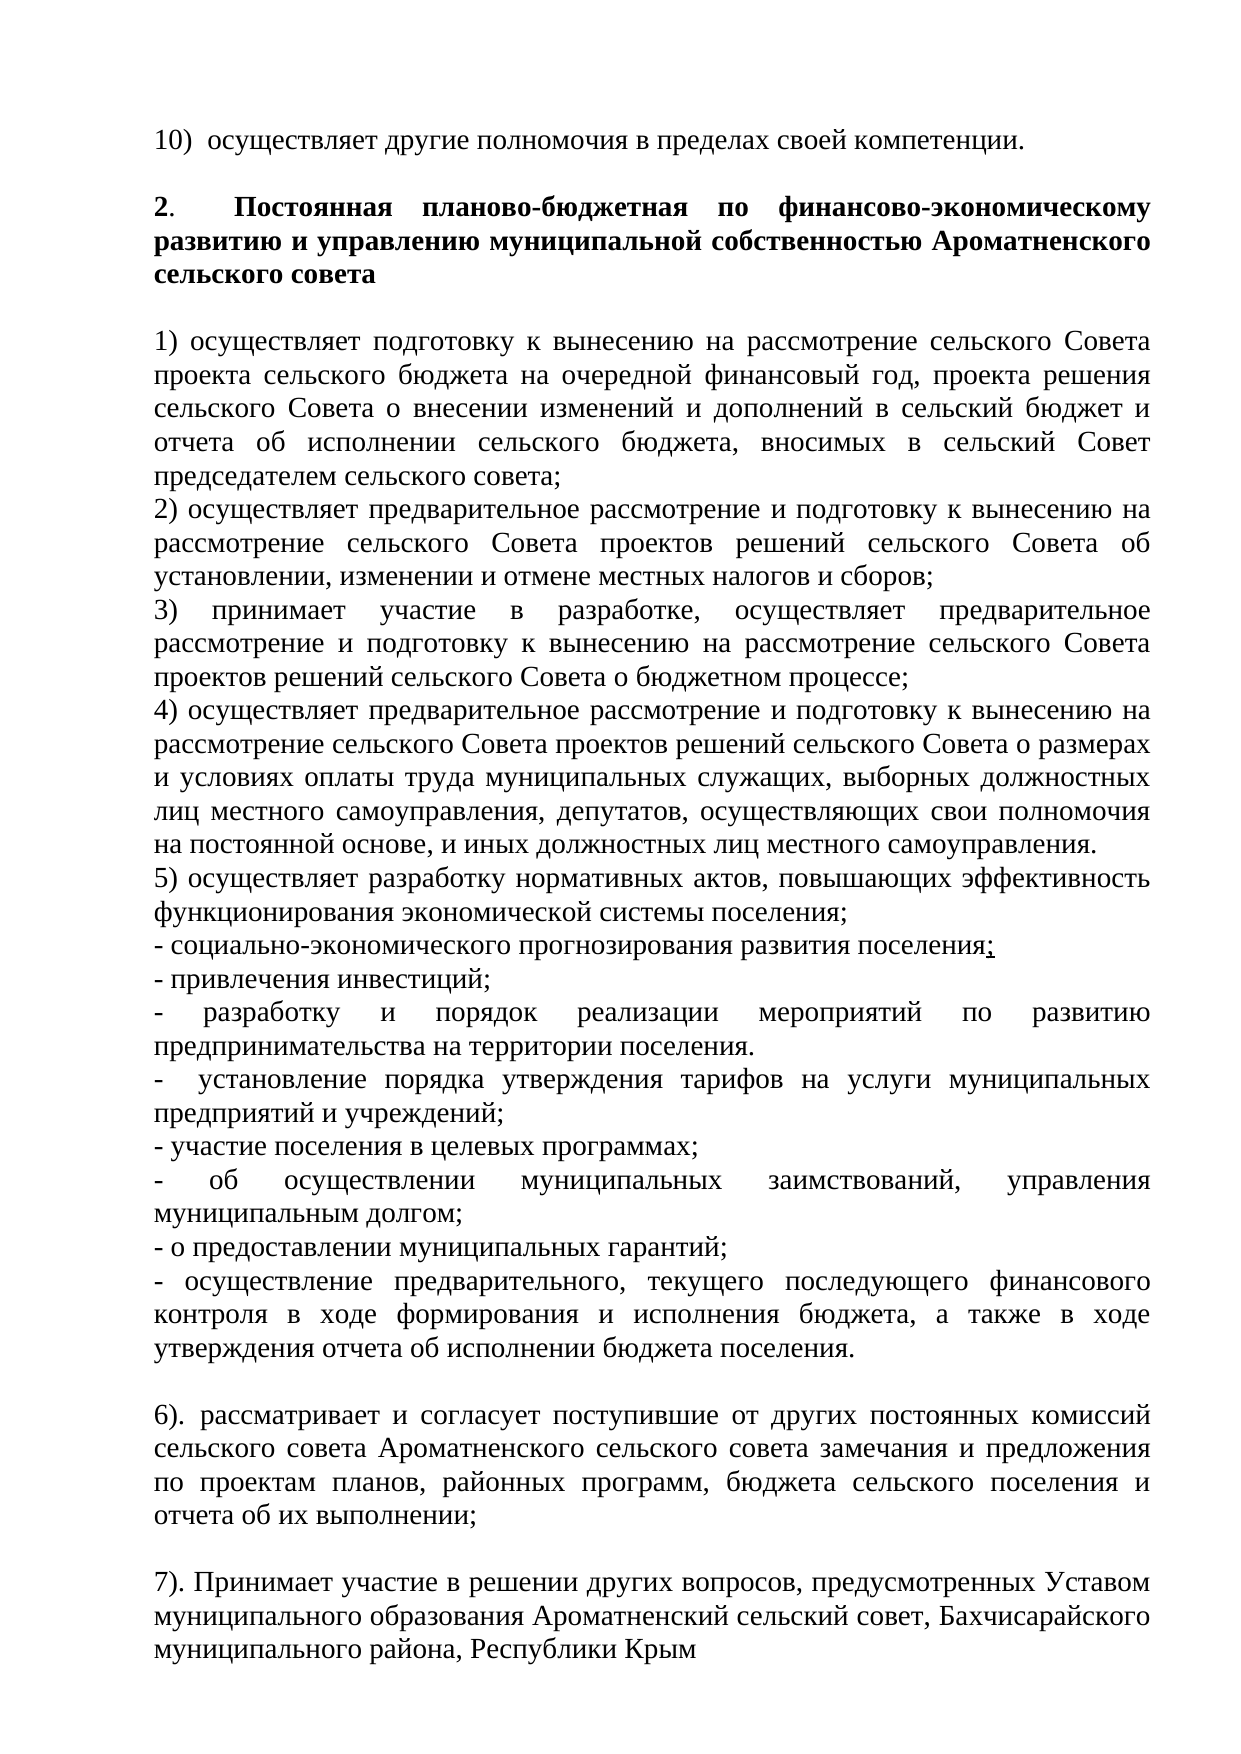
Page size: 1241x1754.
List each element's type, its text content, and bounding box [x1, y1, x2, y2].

text 4) осуществляет предварительное рассмотрение и подготовку к вынесению на рассмотрение сельского Совета проектов решений сельского Совета о размерах и условиях оплаты труда муниципальных служащих, выборных должностных лиц местного самоуправления, депутатов, осуществляющих свои полномочия на постоянной основе, и иных должностных лиц местного самоуправления. [153, 692, 1152, 860]
text 7). Принимает участие в решении других вопросов, предусмотренных Уставом муниципального образования Ароматненский сельский совет, Бахчисарайского муниципального района, Республики Крым [153, 1564, 1152, 1665]
text 6). рассматривает и согласует поступившие от других постоянных комиссий сельского совета Ароматненского сельского совета замечания и предложения по проектам планов, районных программ, бюджета сельского поселения и отчета об их выполнении; [153, 1397, 1152, 1531]
text - об осуществлении муниципальных заимствований, управления муниципальным долгом; [153, 1162, 1152, 1229]
text 10) осуществляет другие полномочия в пределах своей компетенции. [153, 122, 1152, 156]
text 2) осуществляет предварительное рассмотрение и подготовку к вынесению на рассмотрение сельского Совета проектов решений сельского Совета об установлении, изменении и отмене местных налогов и сборов; [153, 491, 1152, 592]
text - разработку и порядок реализации мероприятий по развитию предпринимательства на территории поселения. [153, 994, 1152, 1061]
text - участие поселения в целевых программах; [153, 1128, 1152, 1162]
text 1) осуществляет подготовку к вынесению на рассмотрение сельского Совета проекта сельского бюджета на очередной финансовый год, проекта решения сельского Совета о внесении изменений и дополнений в сельский бюджет и отчета об исполнении сельского бюджета, вносимых в сельский Совет председателем сельского совета; [153, 323, 1152, 491]
text - социально-экономического прогнозирования развития поселения; [153, 927, 1152, 961]
text 3) принимает участие в разработке, осуществляет предварительное рассмотрение и подготовку к вынесению на рассмотрение сельского Совета проектов решений сельского Совета о бюджетном процессе; [153, 592, 1152, 692]
text 5) осуществляет разработку нормативных актов, повышающих эффективность функционирования экономической системы поселения; [153, 860, 1152, 927]
text - привлечения инвестиций; [153, 961, 1152, 994]
text 2. Постоянная планово-бюджетная по финансово-экономическому развитию и управлению муниципальной собственностью Ароматненского сельского совета [153, 189, 1152, 290]
text - о предоставлении муниципальных гарантий; [153, 1229, 1152, 1263]
text - осуществление предварительного, текущего последующего финансового контроля в ходе формирования и исполнения бюджета, а также в ходе утверждения отчета об исполнении бюджета поселения. [153, 1263, 1152, 1363]
text - установление порядка утверждения тарифов на услуги муниципальных предприятий и учреждений; [153, 1061, 1152, 1128]
